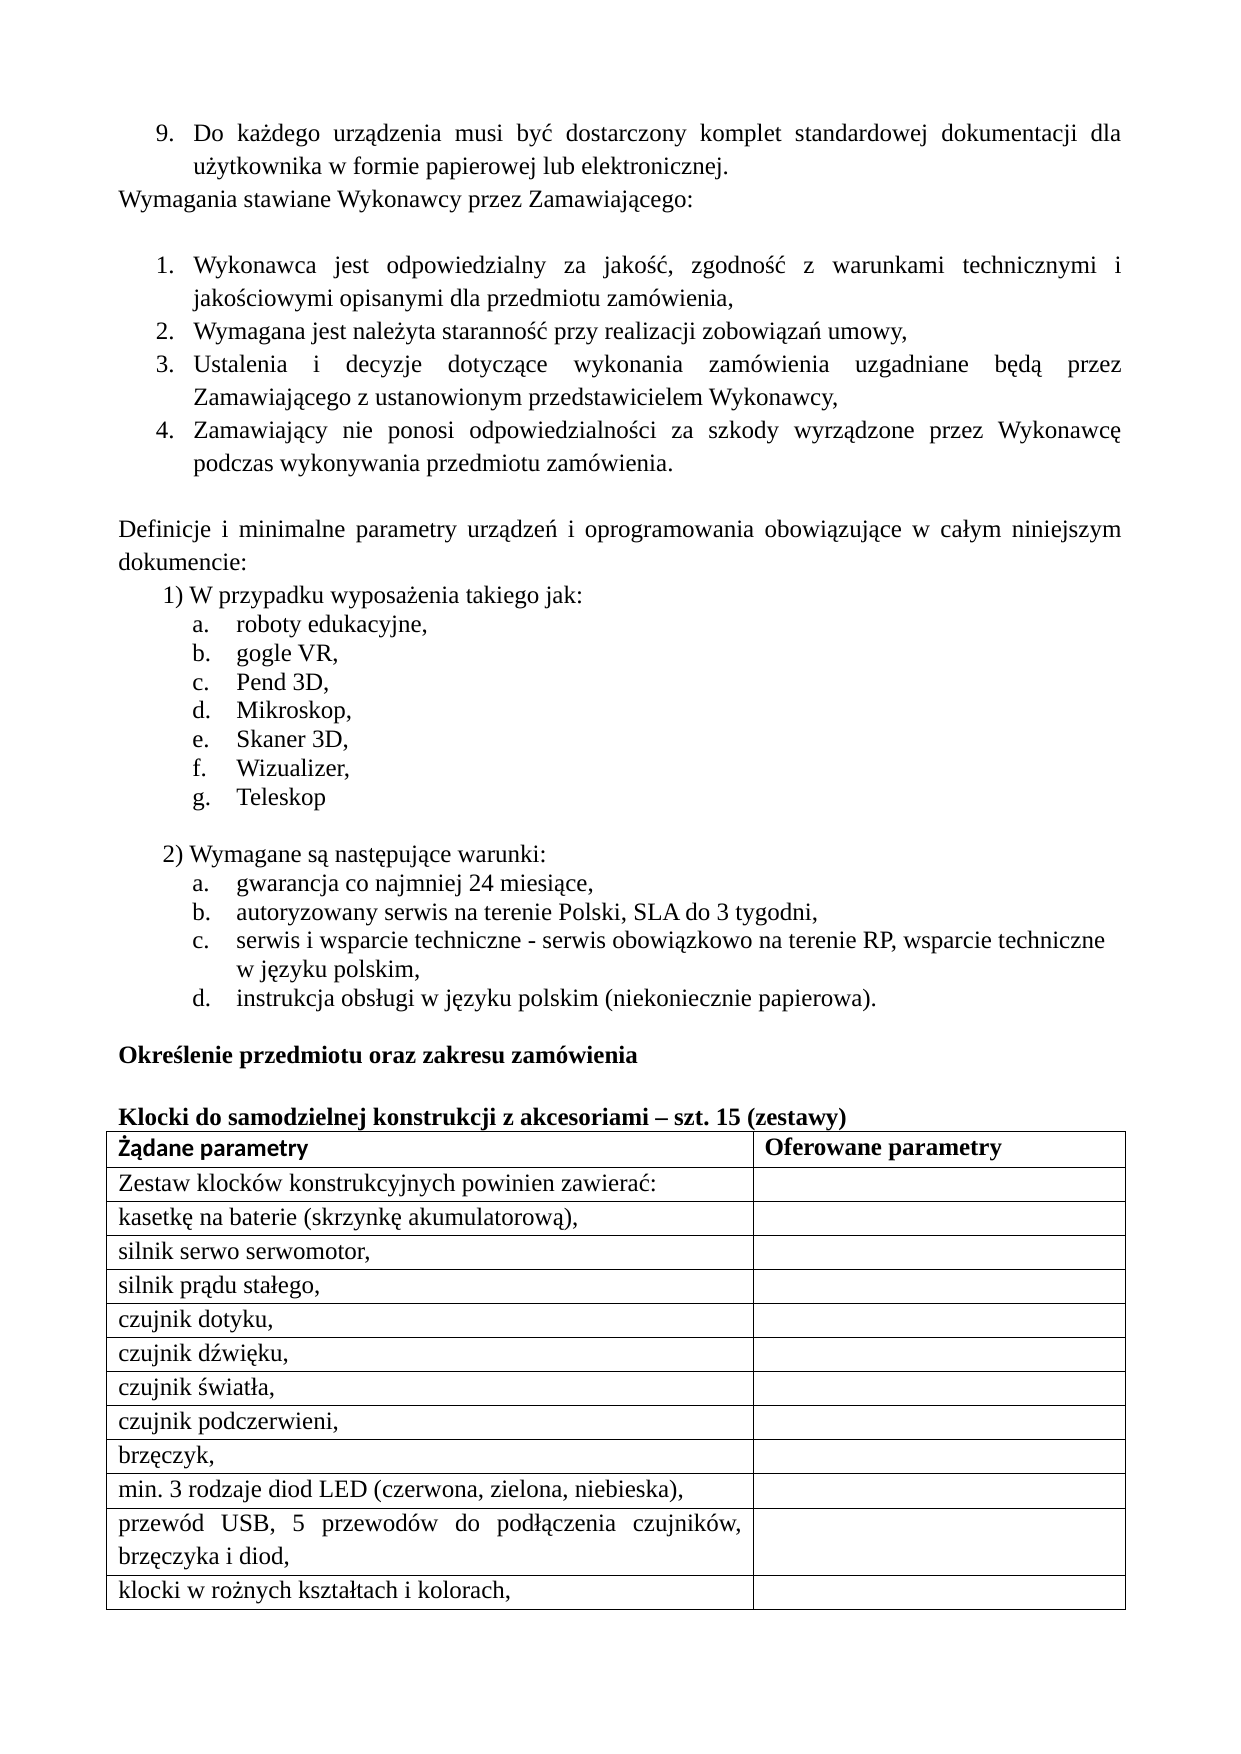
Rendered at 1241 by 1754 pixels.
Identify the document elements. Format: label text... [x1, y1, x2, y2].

list roboty edukacyjne, [192, 609, 1122, 638]
table_cell czujnik podczerwieni, [107, 1406, 753, 1439]
table_cell [754, 1168, 1125, 1201]
list Mikroskop, [192, 695, 1122, 724]
table_cell [754, 1304, 1125, 1337]
list autoryzowany serwis na terenie Polski, SLA do 3 tygodni, [192, 897, 1122, 925]
table_cell [754, 1576, 1125, 1608]
list Pend 3D, [192, 667, 1122, 695]
text 2) Wymagane są następujące warunki: [118, 839, 1122, 868]
table_cell silnik serwo serwomotor, [107, 1236, 753, 1269]
list Wizualizer, [192, 753, 1122, 782]
table_cell [754, 1406, 1125, 1439]
table_cell min. 3 rodzaje diod LED (czerwona, zielona, niebieska), [107, 1474, 753, 1507]
text Klocki do samodzielnej konstrukcji z akcesoriami – szt. 15 (zestawy) [118, 1102, 1122, 1131]
table_cell kasetkę na baterie (skrzynkę akumulatorową), [107, 1202, 753, 1235]
list instrukcja obsługi w języku polskim (niekoniecznie papierowa). [192, 983, 1122, 1012]
table_cell [754, 1236, 1125, 1269]
table_cell [754, 1474, 1125, 1507]
list serwis i wsparcie techniczne - serwis obowiązkowo na terenie RP, wsparcie techniczne w języku polskim, [192, 925, 1122, 983]
table_cell [754, 1338, 1125, 1371]
list Teleskop [192, 782, 1122, 810]
table_cell przewód USB, 5 przewodów do podłączenia czujników, brzęczyka i diod, [107, 1509, 753, 1574]
text Definicje i minimalne parametry urządzeń i oprogramowania obowiązujące w całym niniejszym dokumencie: [118, 514, 1122, 576]
list Do każdego urządzenia musi być dostarczony komplet standardowej dokumentacji dla użytkownika w formie papierowej lub elektronicznej. [156, 118, 1122, 180]
list Wymagana jest należyta staranność przy realizacji zobowiązań umowy, [156, 316, 1122, 345]
text 1) W przypadku wyposażenia takiego jak: [118, 580, 1122, 609]
table_cell [754, 1440, 1125, 1473]
table_cell [754, 1202, 1125, 1235]
table_cell [754, 1509, 1125, 1574]
table_cell czujnik dotyku, [107, 1304, 753, 1337]
list Skaner 3D, [192, 724, 1122, 753]
table_cell czujnik światła, [107, 1372, 753, 1405]
table_header Żądane parametry [107, 1132, 753, 1167]
list Zamawiający nie ponosi odpowiedzialności za szkody wyrządzone przez Wykonawcę podczas wykonywania przedmiotu zamówienia. [156, 415, 1122, 477]
table_cell klocki w rożnych kształtach i kolorach, [107, 1576, 753, 1608]
text Określenie przedmiotu oraz zakresu zamówienia [118, 1040, 1122, 1069]
table_cell silnik prądu stałego, [107, 1270, 753, 1303]
list Wykonawca jest odpowiedzialny za jakość, zgodność z warunkami technicznymi i jakościowymi opisanymi dla przedmiotu zamówienia, [156, 250, 1122, 312]
table_cell Zestaw klocków konstrukcyjnych powinien zawierać: [107, 1168, 753, 1201]
text Wymagania stawiane Wykonawcy przez Zamawiającego: [118, 184, 1122, 213]
table_header Oferowane parametry [754, 1132, 1125, 1167]
list Ustalenia i decyzje dotyczące wykonania zamówienia uzgadniane będą przez Zamawiającego z ustanowionym przedstawicielem Wykonawcy, [156, 349, 1122, 411]
table_cell czujnik dźwięku, [107, 1338, 753, 1371]
table_cell [754, 1270, 1125, 1303]
list gwarancja co najmniej 24 miesiące, [192, 868, 1122, 897]
table_cell brzęczyk, [107, 1440, 753, 1473]
table_cell [754, 1372, 1125, 1405]
list gogle VR, [192, 638, 1122, 667]
